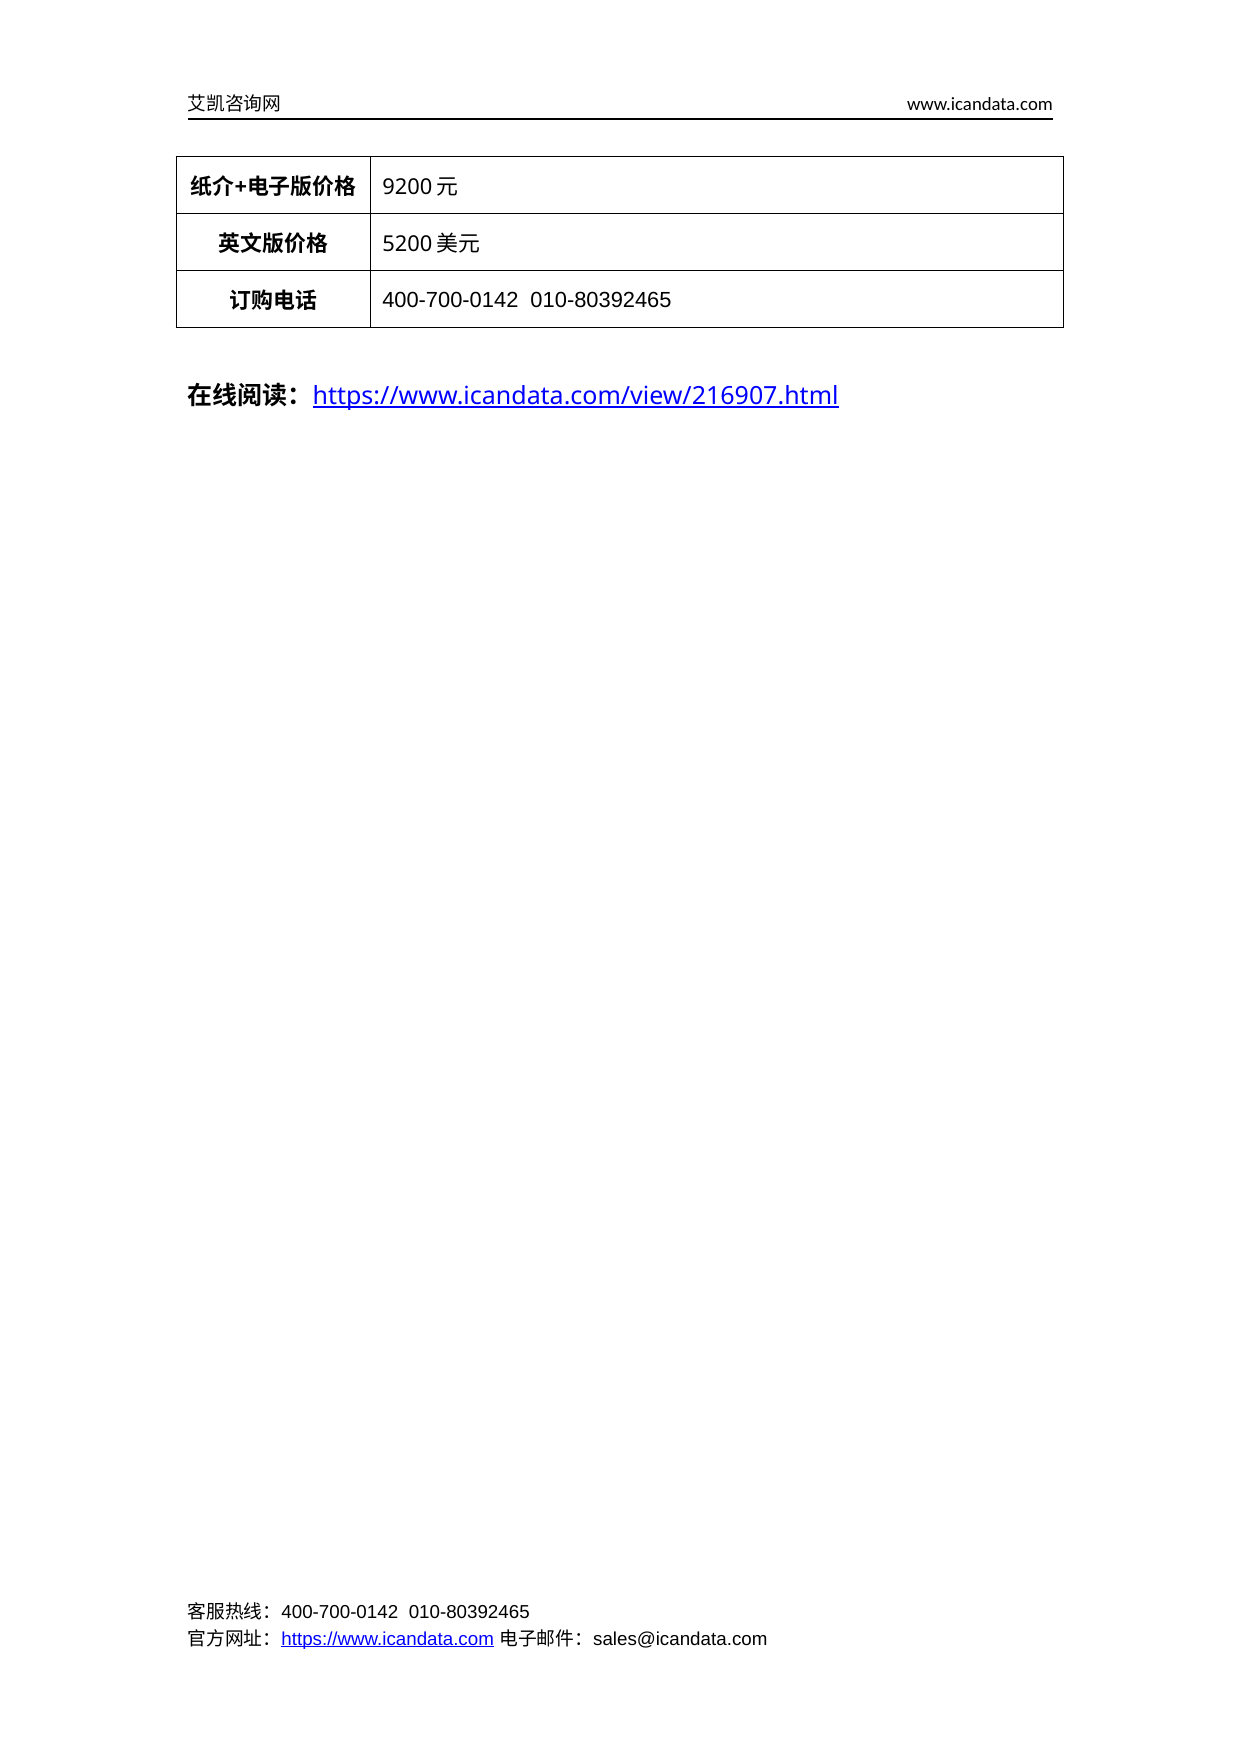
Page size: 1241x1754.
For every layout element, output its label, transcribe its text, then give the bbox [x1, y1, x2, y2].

table_cell 9200元 [371, 157, 1063, 213]
table_cell 英文版价格 [177, 214, 370, 270]
table_cell 纸介+电子版价格 [177, 157, 370, 213]
text 在线阅读：https://www.icandata.com/view/216907.html [187, 361, 1053, 426]
table_cell 400-700-0142 010-80392465 [371, 271, 1063, 327]
table_cell 订购电话 [177, 271, 370, 327]
table_cell 5200美元 [371, 214, 1063, 270]
